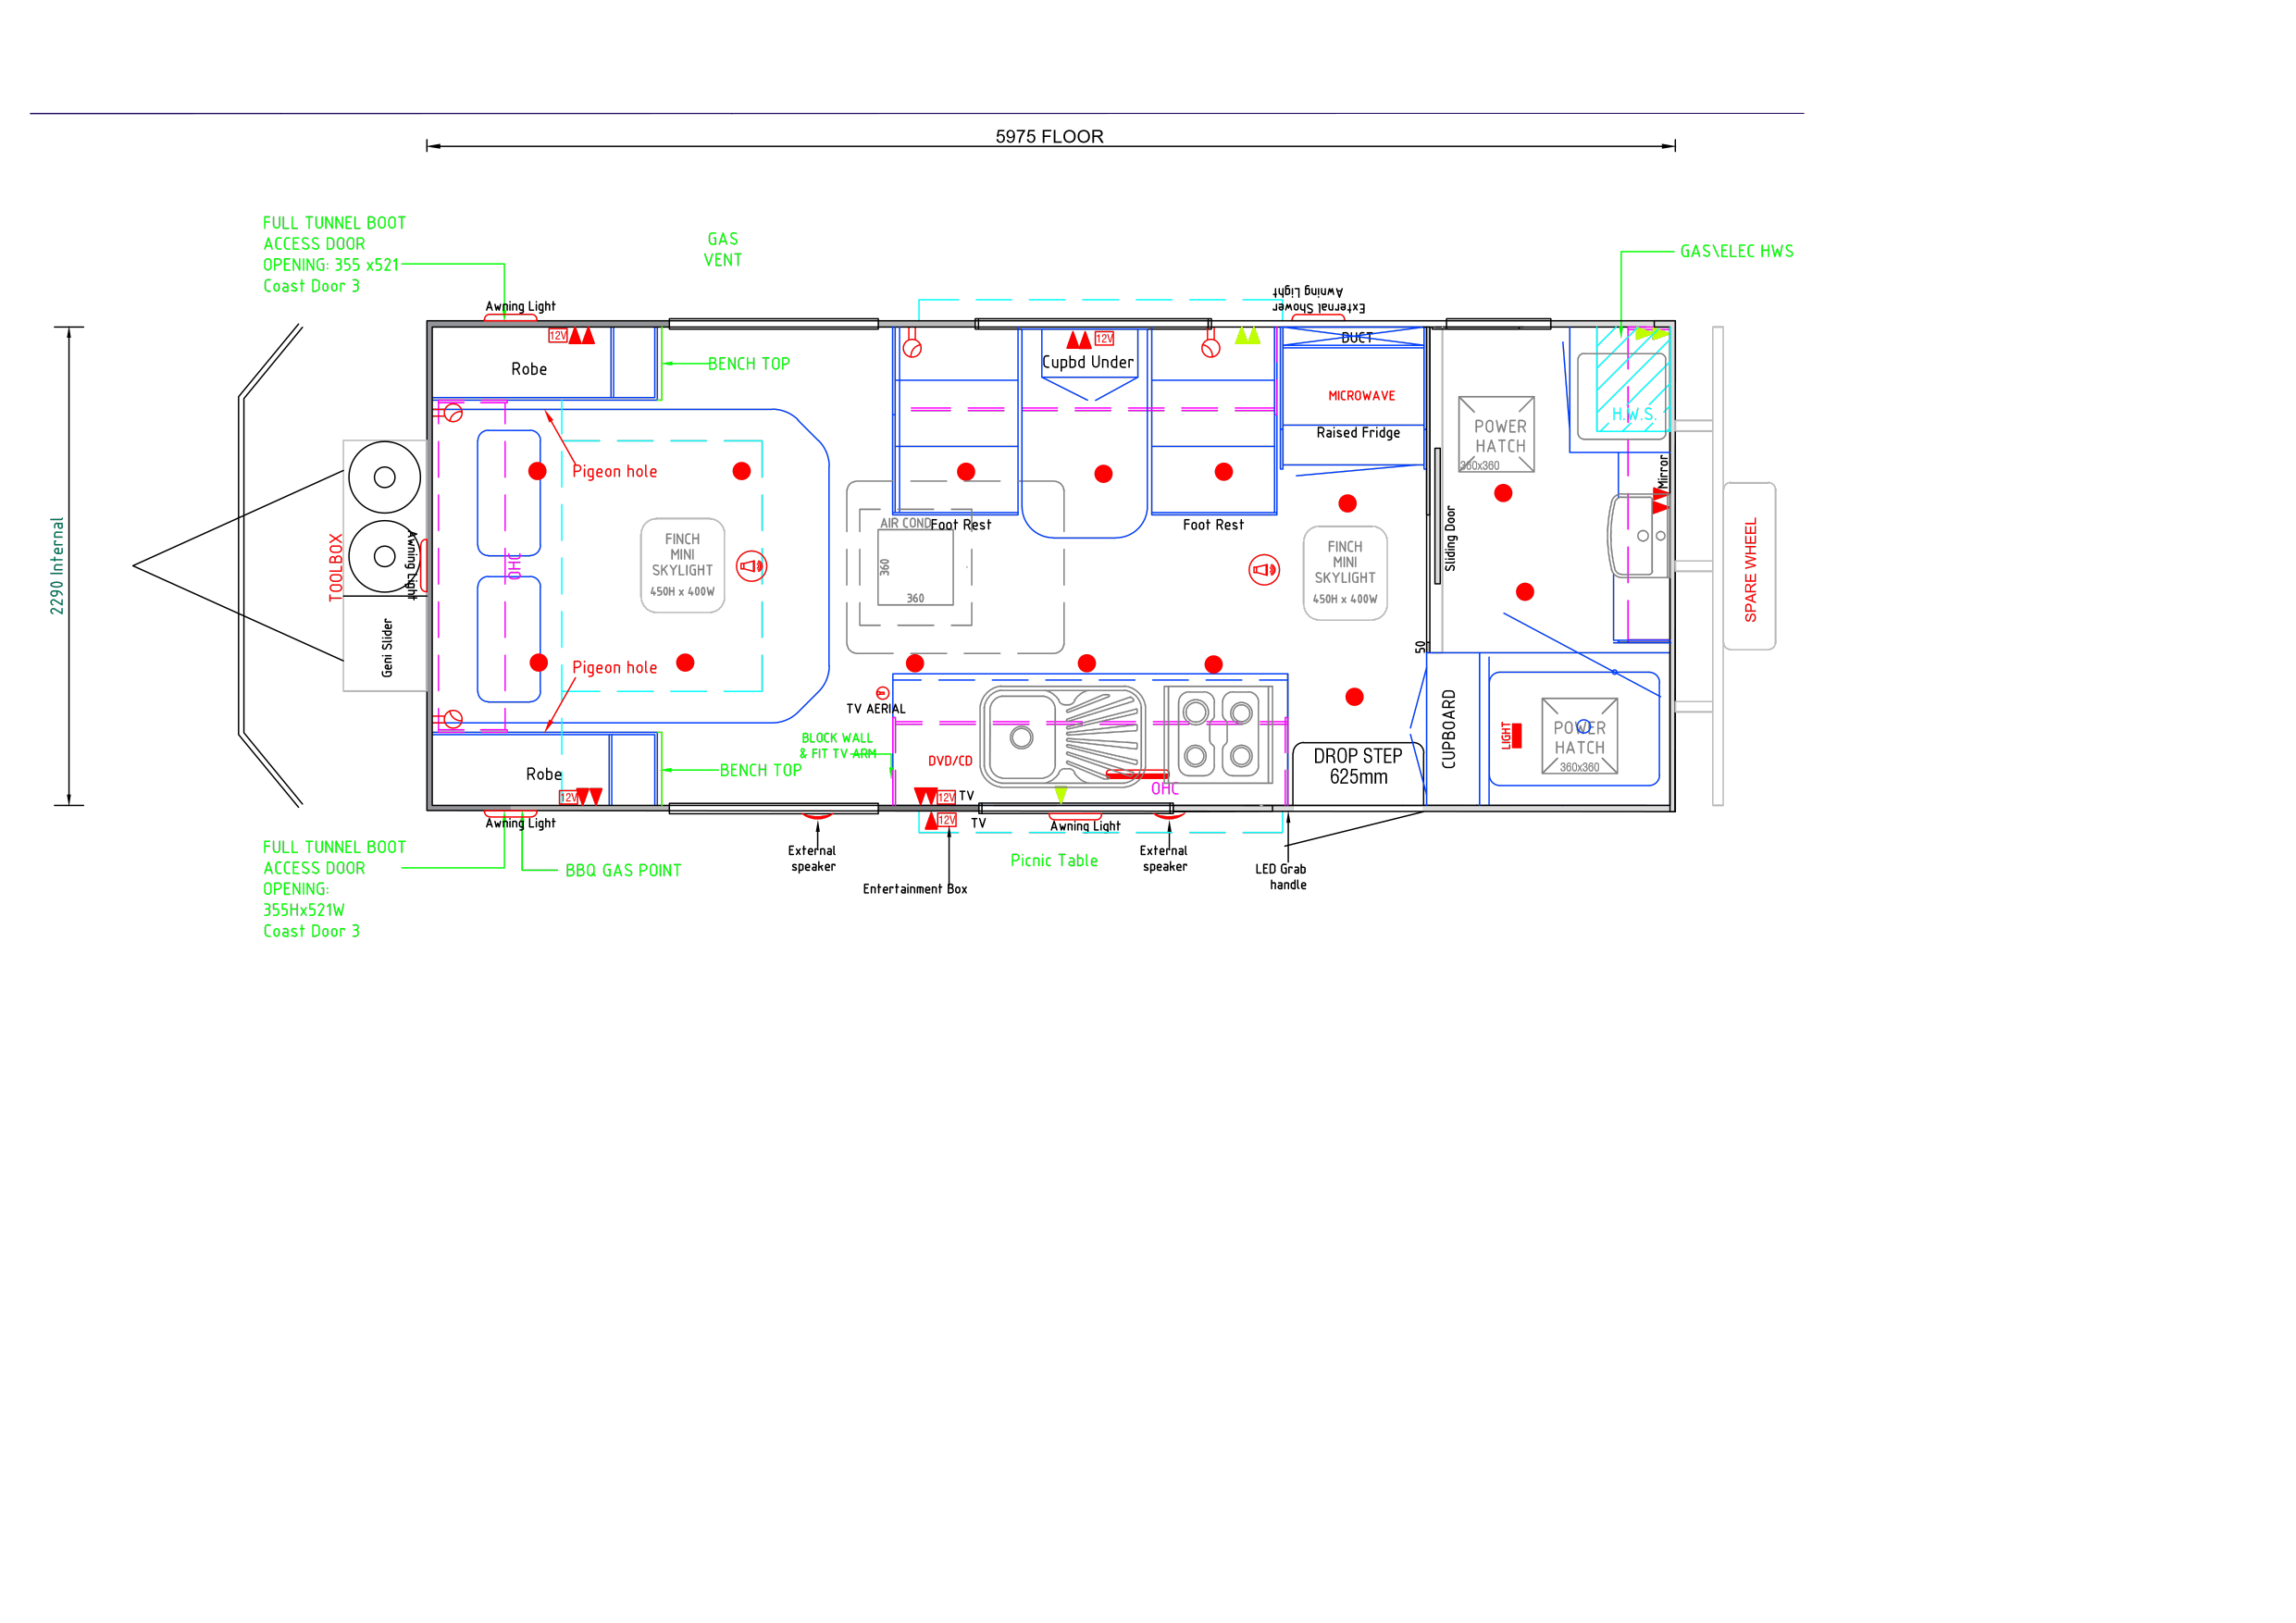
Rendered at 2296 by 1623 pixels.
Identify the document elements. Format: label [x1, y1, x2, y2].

picture [30, 113, 1805, 982]
